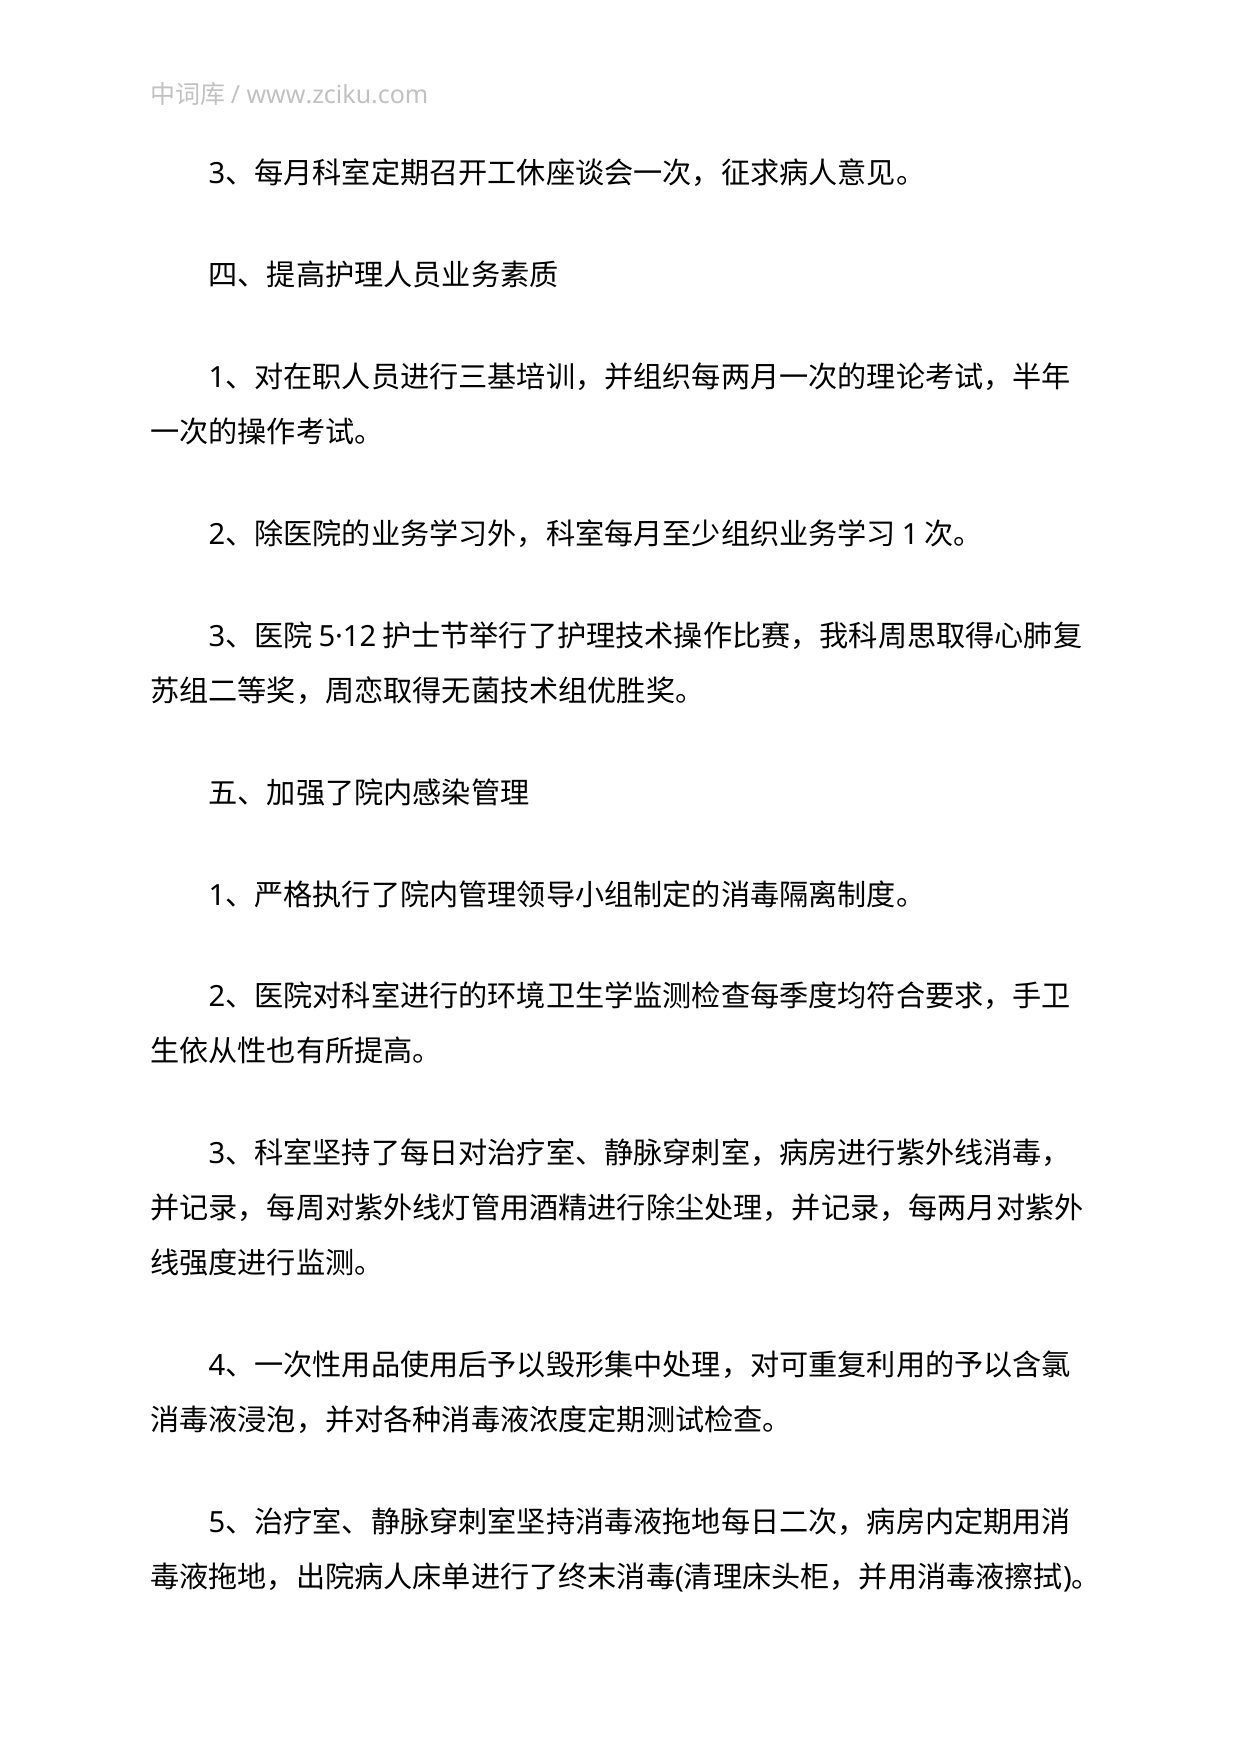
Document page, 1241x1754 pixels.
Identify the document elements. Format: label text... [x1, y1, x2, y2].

text 4、一次性用品使用后予以毁形集中处理，对可重复利用的予以含氯消毒液浸泡，并对各种消毒液浓度定期测试检查。 [150, 1341, 1090, 1439]
text 2、除医院的业务学习外，科室每月至少组织业务学习1次。 [150, 511, 1090, 553]
text 3、医院5·12护士节举行了护理技术操作比赛，我科周思取得心肺复苏组二等奖，周恋取得无菌技术组优胜奖。 [150, 612, 1090, 710]
text 3、科室坚持了每日对治疗室、静脉穿刺室，病房进行紫外线消毒，并记录，每周对紫外线灯管用酒精进行除尘处理，并记录，每两月对紫外线强度进行监测。 [150, 1130, 1090, 1282]
text 四、提高护理人员业务素质 [150, 252, 1090, 294]
text 1、严格执行了院内管理领导小组制定的消毒隔离制度。 [150, 871, 1090, 913]
text 2、医院对科室进行的环境卫生学监测检查每季度均符合要求，手卫生依从性也有所提高。 [150, 973, 1090, 1070]
text 5、治疗室、静脉穿刺室坚持消毒液拖地每日二次，病房内定期用消毒液拖地，出院病人床单进行了终末消毒(清理床头柜，并用消毒液擦拭)。 [150, 1498, 1090, 1596]
text 五、加强了院内感染管理 [150, 769, 1090, 812]
text 1、对在职人员进行三基培训，并组织每两月一次的理论考试，半年一次的操作考试。 [150, 354, 1090, 451]
text 3、每月科室定期召开工休座谈会一次，征求病人意见。 [150, 150, 1090, 192]
